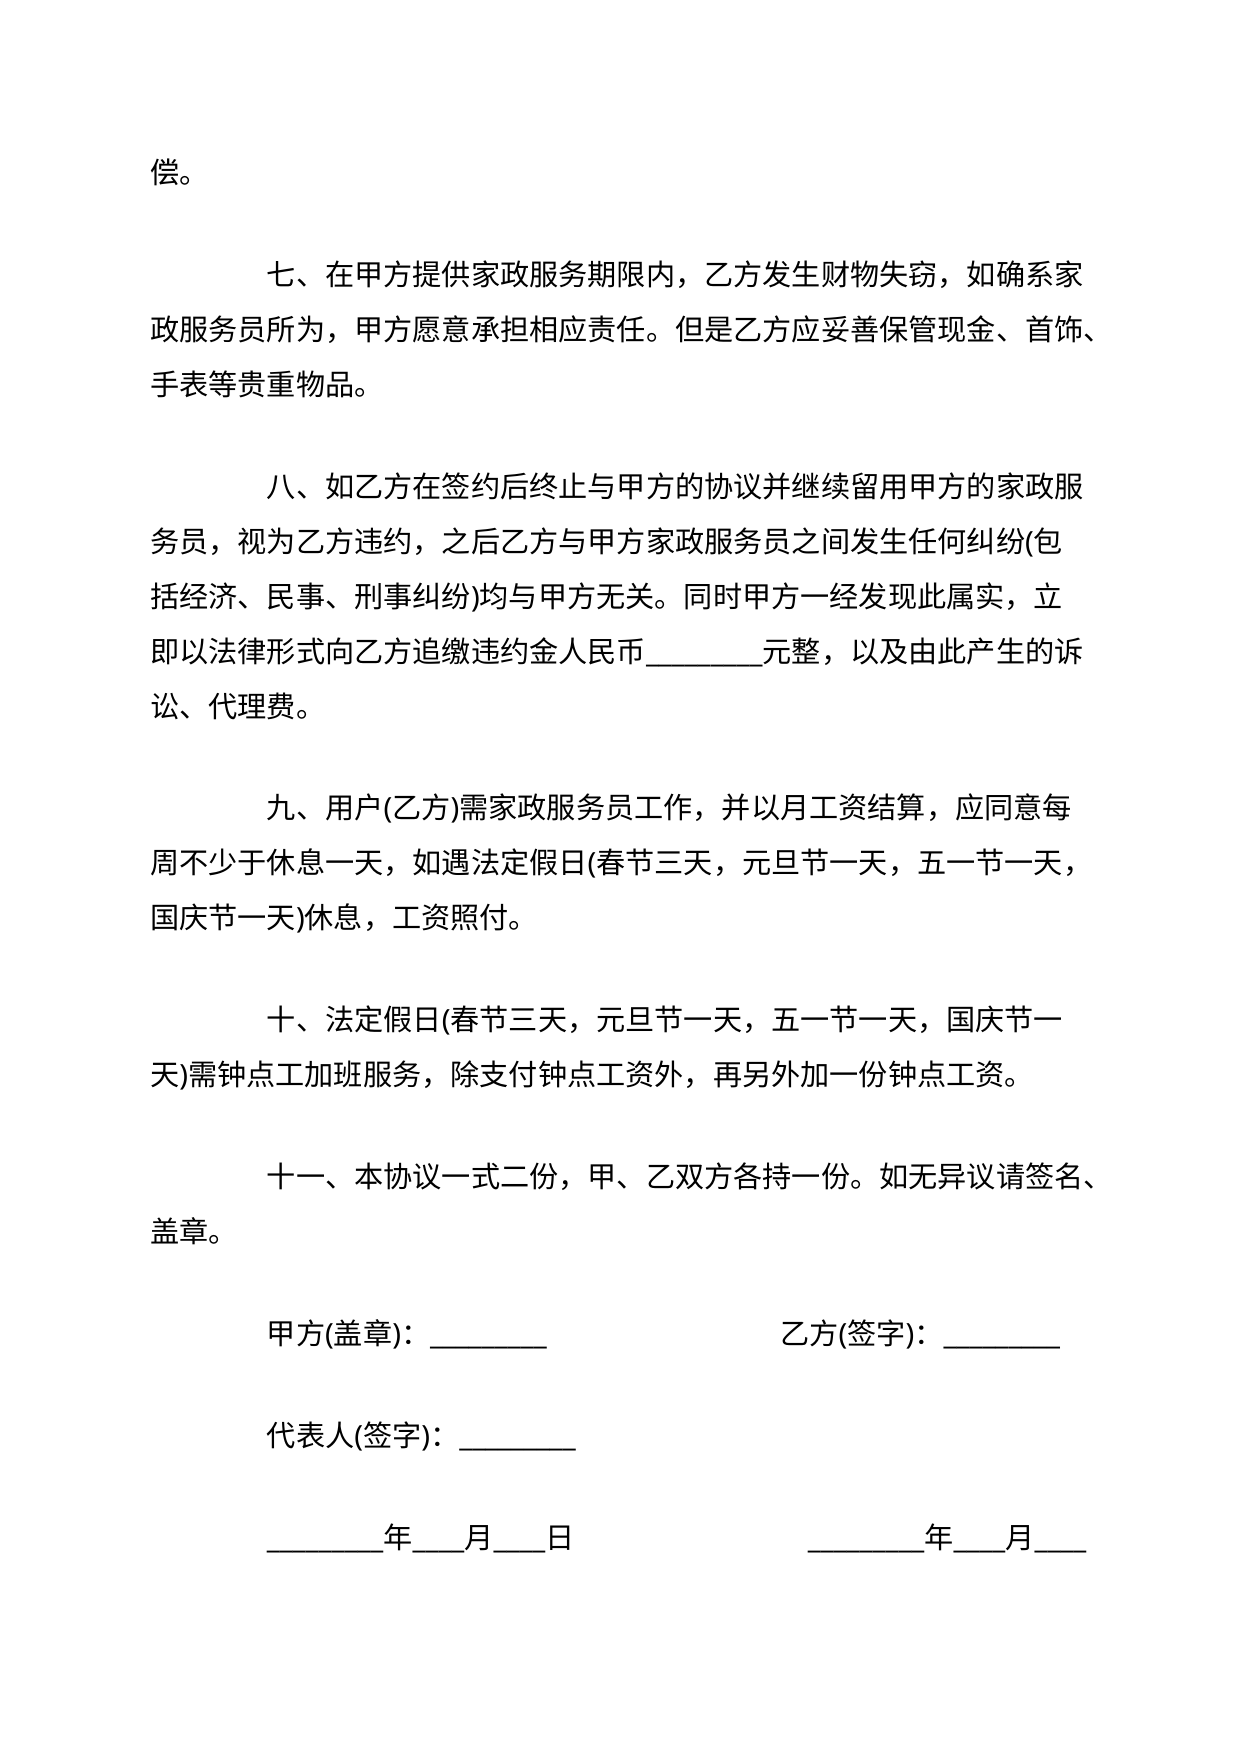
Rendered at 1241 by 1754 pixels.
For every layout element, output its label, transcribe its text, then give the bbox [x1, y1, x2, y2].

text 九、用户(乙方)需家政服务员工作，并以月工资结算，应同意每周不少于休息一天，如遇法定假日(春节三天，元旦节一天，五一节一天，国庆节一天)休息，工资照付。 [150, 785, 1090, 937]
text 甲方(盖章)：_________ 乙方(签字)：_________ [150, 1311, 1090, 1353]
text 十一、本协议一式二份，甲、乙双方各持一份。如无异议请签名、盖章。 [150, 1154, 1090, 1251]
text 八、如乙方在签约后终止与甲方的协议并继续留用甲方的家政服务员，视为乙方违约，之后乙方与甲方家政服务员之间发生任何纠纷(包括经济、民事、刑事纠纷)均与甲方无关。同时甲方一经发现此属实，立即以法律形式向乙方追缴违约金人民币_________元整，以及由此产生的诉讼、代理费。 [150, 463, 1090, 726]
text 七、在甲方提供家政服务期限内，乙方发生财物失窃，如确系家政服务员所为，甲方愿意承担相应责任。但是乙方应妥善保管现金、首饰、手表等贵重物品。 [150, 252, 1090, 404]
text 十、法定假日(春节三天，元旦节一天，五一节一天，国庆节一天)需钟点工加班服务，除支付钟点工资外，再另外加一份钟点工资。 [150, 997, 1090, 1094]
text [150, 1514, 1090, 1557]
text 代表人(签字)：_________ [150, 1413, 1090, 1455]
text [150, 150, 1090, 192]
